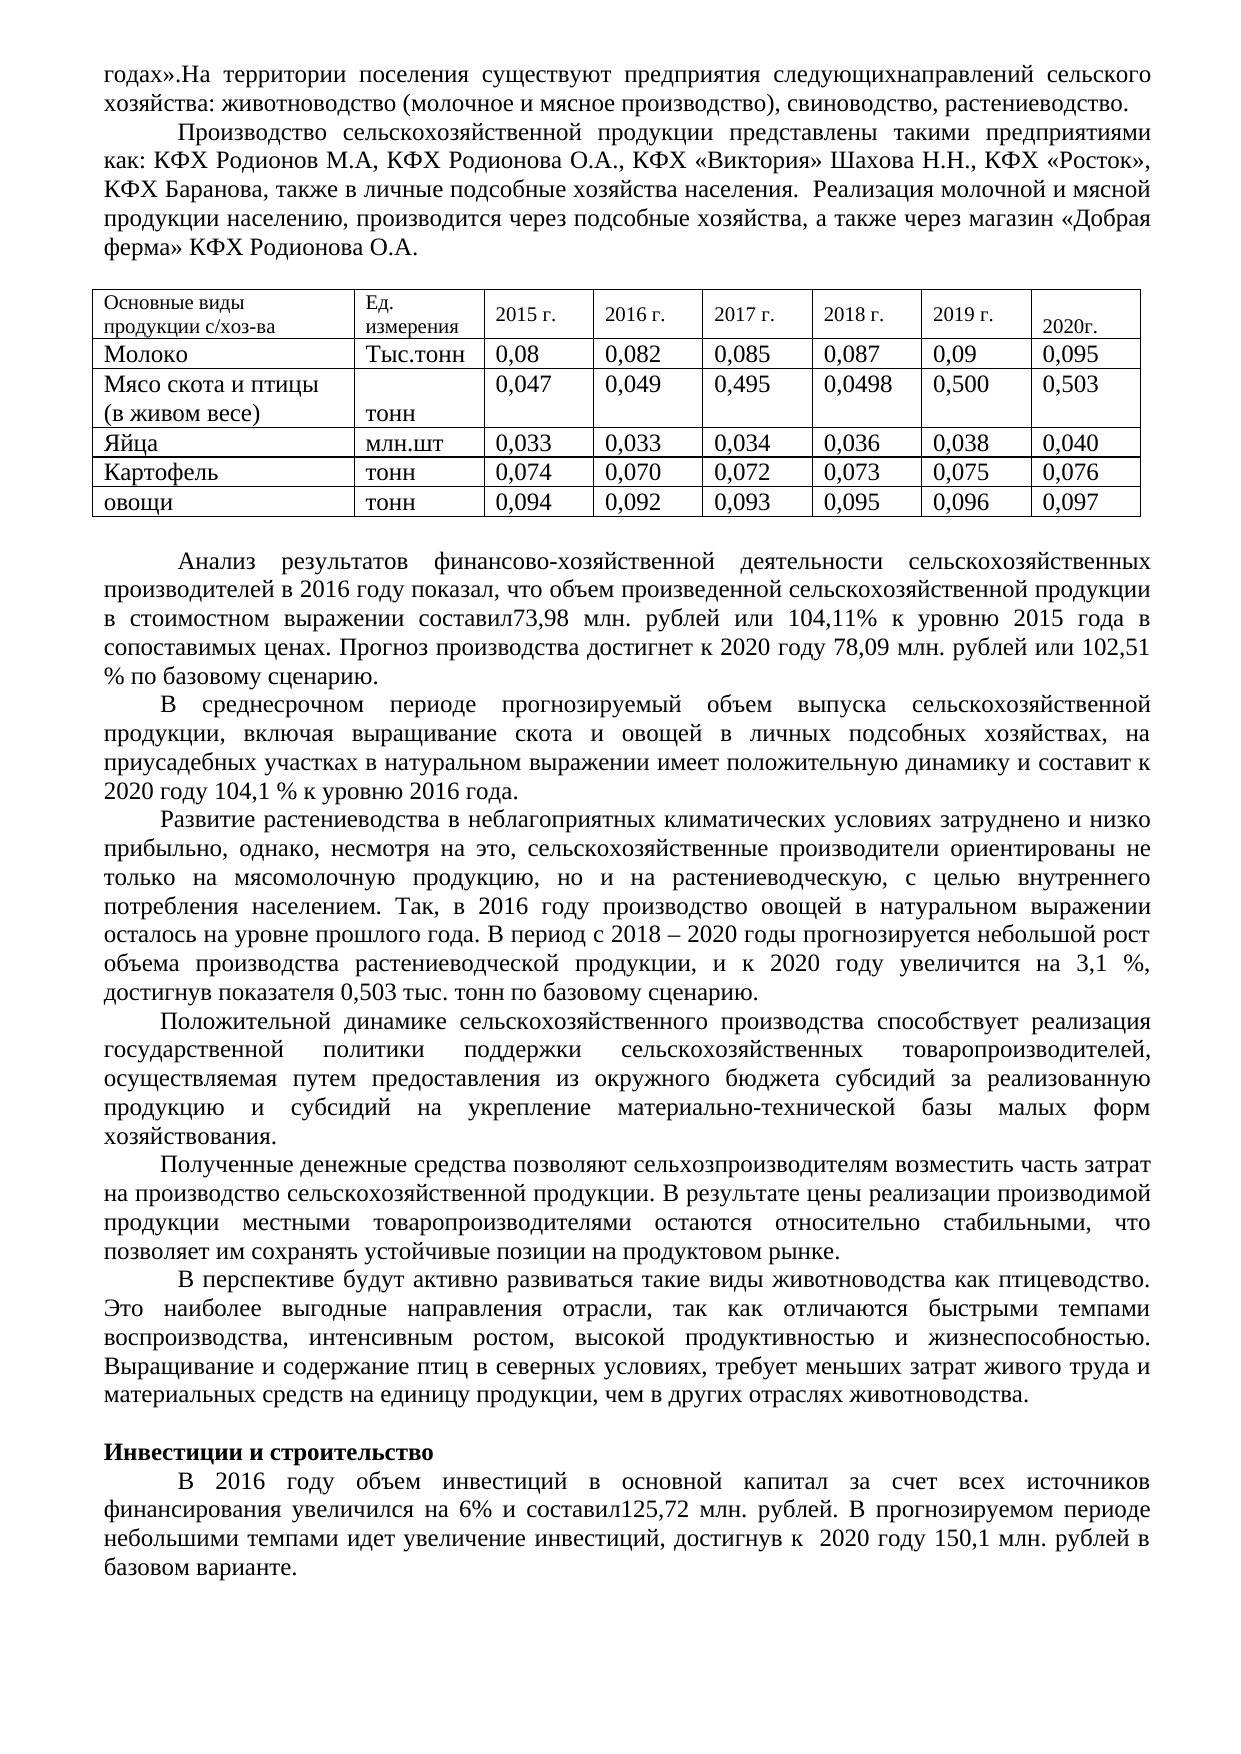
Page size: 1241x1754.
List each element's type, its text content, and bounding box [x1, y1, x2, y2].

text Производство сельскохозяйственной продукции представлены такими предприятиями как: КФХ Родионов М.А, КФХ Родионова О.А., КФХ «Виктория» Шахова Н.Н., КФХ «Росток», КФХ Баранова, также в личные подсобные хозяйства населения. Реализация молочной и мясной продукции населению, производится через подсобные хозяйства, а также через магазин «Добрая ферма» КФХ Родионова О.А. [103, 117, 1152, 260]
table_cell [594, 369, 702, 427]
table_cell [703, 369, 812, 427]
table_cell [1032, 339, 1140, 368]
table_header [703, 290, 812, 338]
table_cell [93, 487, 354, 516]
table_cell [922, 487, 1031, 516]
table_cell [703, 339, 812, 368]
text Инвестиции и строительство [103, 1437, 1152, 1466]
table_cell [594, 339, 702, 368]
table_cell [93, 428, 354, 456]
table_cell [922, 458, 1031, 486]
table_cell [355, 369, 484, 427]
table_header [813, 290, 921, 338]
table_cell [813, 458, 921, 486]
text Положительной динамике сельскохозяйственного производства способствует реализация государственной политики поддержки сельскохозяйственных товаропроизводителей, осуществляемая путем предоставления из окружного бюджета субсидий за реализованную продукцию и субсидий на укрепление материально-технической базы малых форм хозяйствования. [103, 1006, 1152, 1149]
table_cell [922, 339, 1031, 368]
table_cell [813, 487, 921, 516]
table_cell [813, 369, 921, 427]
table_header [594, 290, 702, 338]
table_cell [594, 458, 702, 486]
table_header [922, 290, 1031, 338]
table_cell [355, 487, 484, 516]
text В перспективе будут активно развиваться такие виды животноводства как птицеводство. Это наиболее выгодные направления отрасли, так как отличаются быстрыми темпами воспроизводства, интенсивным ростом, высокой продуктивностью и жизнеспособностью. Выращивание и содержание птиц в северных условиях, требует меньших затрат живого труда и материальных средств на единицу продукции, чем в других отраслях животноводства. [103, 1264, 1152, 1408]
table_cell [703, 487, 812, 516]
text Полученные денежные средства позволяют сельхозпроизводителям возместить часть затрат на производство сельскохозяйственной продукции. В результате цены реализации производимой продукции местными товаропроизводителями остаются относительно стабильными, что позволяет им сохранять устойчивые позиции на продуктовом рынке. [103, 1149, 1152, 1264]
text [103, 59, 1152, 117]
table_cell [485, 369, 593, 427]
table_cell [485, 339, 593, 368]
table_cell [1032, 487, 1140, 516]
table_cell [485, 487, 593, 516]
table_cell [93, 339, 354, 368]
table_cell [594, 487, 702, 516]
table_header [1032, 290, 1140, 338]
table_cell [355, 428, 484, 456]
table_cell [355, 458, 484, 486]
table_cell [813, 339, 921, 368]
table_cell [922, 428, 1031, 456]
text В среднесрочном периоде прогнозируемый объем выпуска сельскохозяйственной продукции, включая выращивание скота и овощей в личных подсобных хозяйствах, на приусадебных участках в натуральном выражении имеет положительную динамику и составит к 2020 году 104,1 % к уровню 2016 года. [103, 689, 1152, 804]
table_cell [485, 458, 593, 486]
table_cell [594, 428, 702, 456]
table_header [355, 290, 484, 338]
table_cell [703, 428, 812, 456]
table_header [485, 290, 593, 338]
text В 2016 году объем инвестиций в основной капитал за счет всех источников финансирования увеличился на 6% и составил125,72 млн. рублей. В прогнозируемом периоде небольшими темпами идет увеличение инвестиций, достигнув к 2020 году 150,1 млн. рублей в базовом варианте. [103, 1466, 1152, 1581]
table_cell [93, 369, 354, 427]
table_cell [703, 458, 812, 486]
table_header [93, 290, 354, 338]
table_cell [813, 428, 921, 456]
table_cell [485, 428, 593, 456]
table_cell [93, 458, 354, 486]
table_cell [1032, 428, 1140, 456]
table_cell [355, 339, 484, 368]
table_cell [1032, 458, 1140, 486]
text Развитие растениеводства в неблагоприятных климатических условиях затруднено и низко прибыльно, однако, несмотря на это, сельскохозяйственные производители ориентированы не только на мясомолочную продукцию, но и на растениеводческую, с целью внутреннего потребления населением. Так, в 2016 году производство овощей в натуральном выражении осталось на уровне прошлого года. В период с 2018 – 2020 годы прогнозируется небольшой рост объема производства растениеводческой продукции, и к 2020 году увеличится на 3,1 %, достигнув показателя 0,503 тыс. тонн по базовому сценарию. [103, 804, 1152, 1006]
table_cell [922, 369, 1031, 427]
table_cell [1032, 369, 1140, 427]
text Анализ результатов финансово-хозяйственной деятельности сельскохозяйственных производителей в 2016 году показал, что объем произведенной сельскохозяйственной продукции в стоимостном выражении составил73,98 млн. рублей или 104,11% к уровню 2015 года в сопоставимых ценах. Прогноз производства достигнет к 2020 году 78,09 млн. рублей или 102,51 % по базовому сценарию. [103, 546, 1152, 689]
